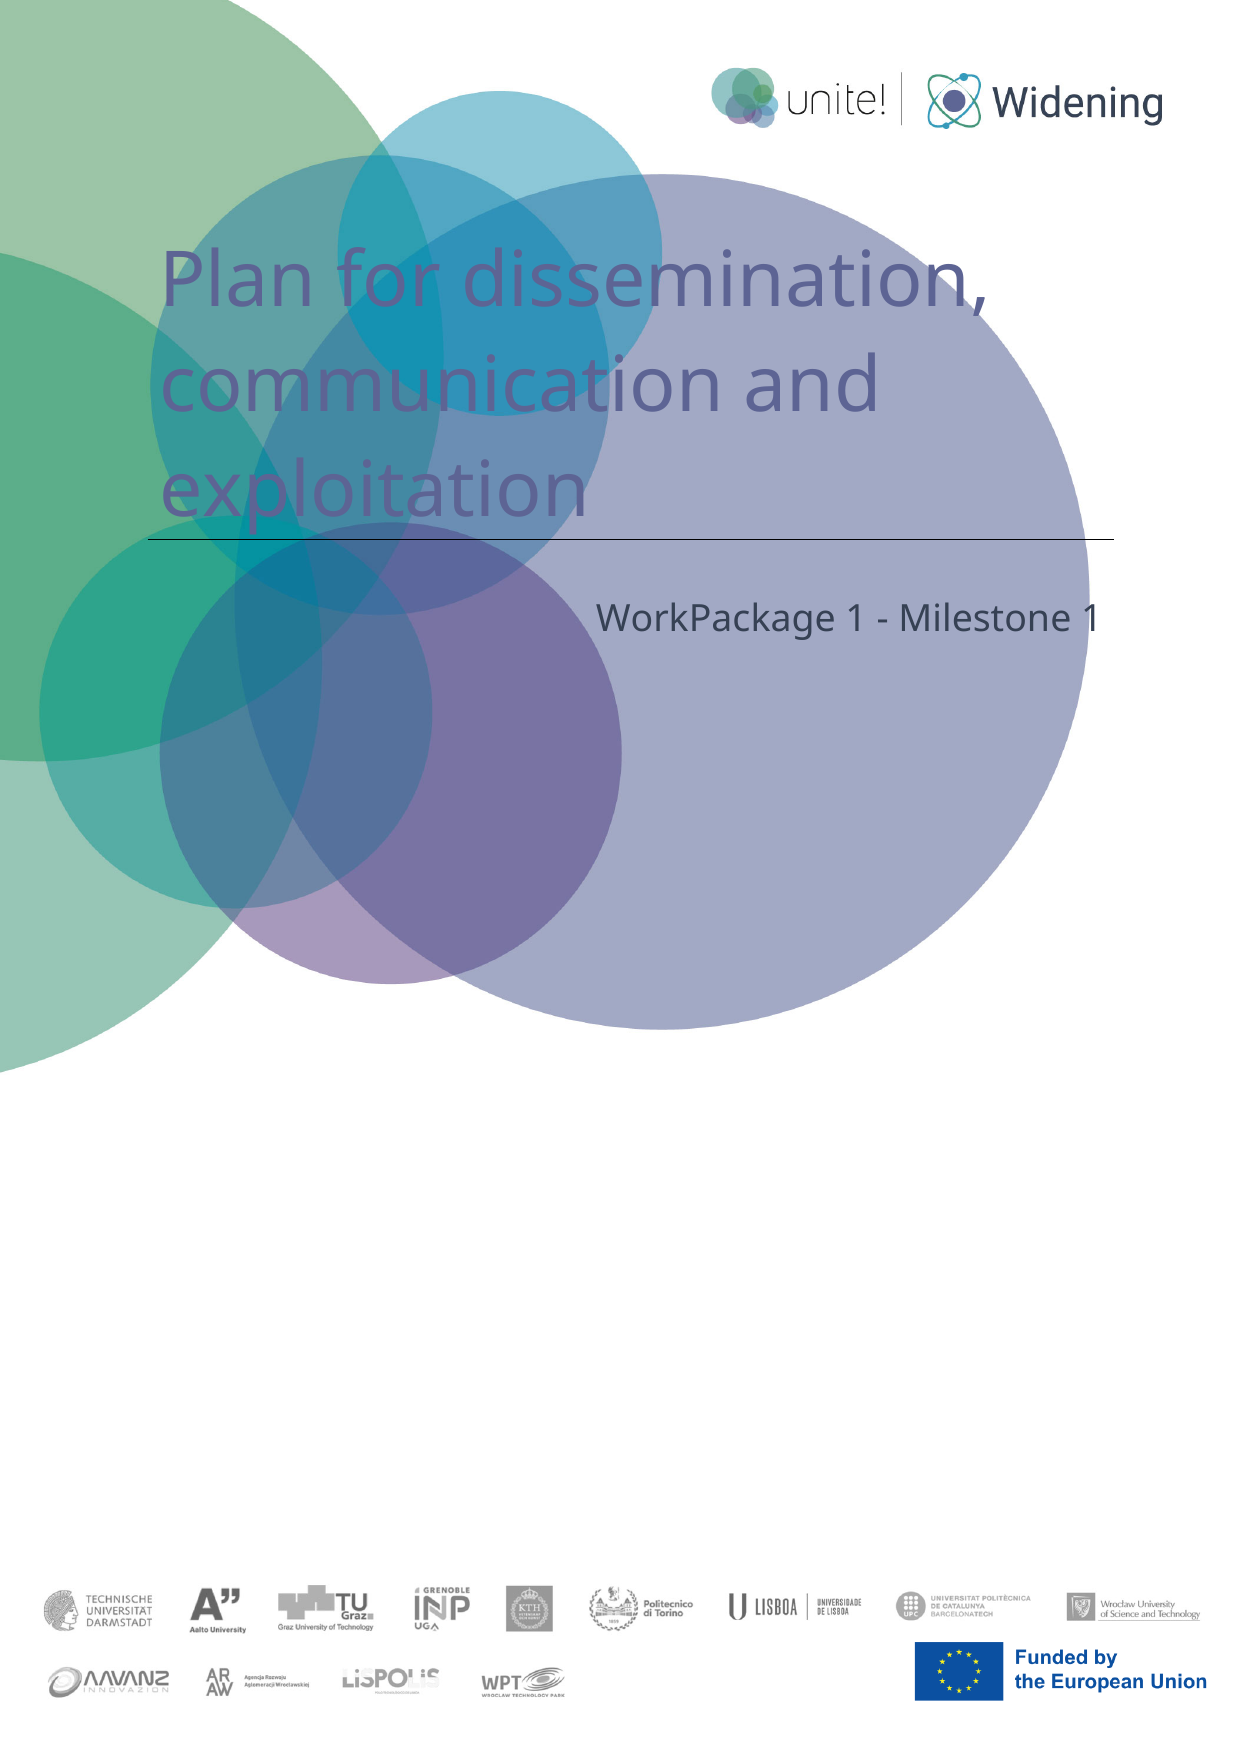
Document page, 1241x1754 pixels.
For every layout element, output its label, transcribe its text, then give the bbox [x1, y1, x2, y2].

picture [0, 0, 1241, 1748]
table_header Plan for dissemination, communication and exploitation [148, 224, 1114, 539]
table_cell WorkPackage 1 - Milestone 1 [148, 540, 1114, 642]
